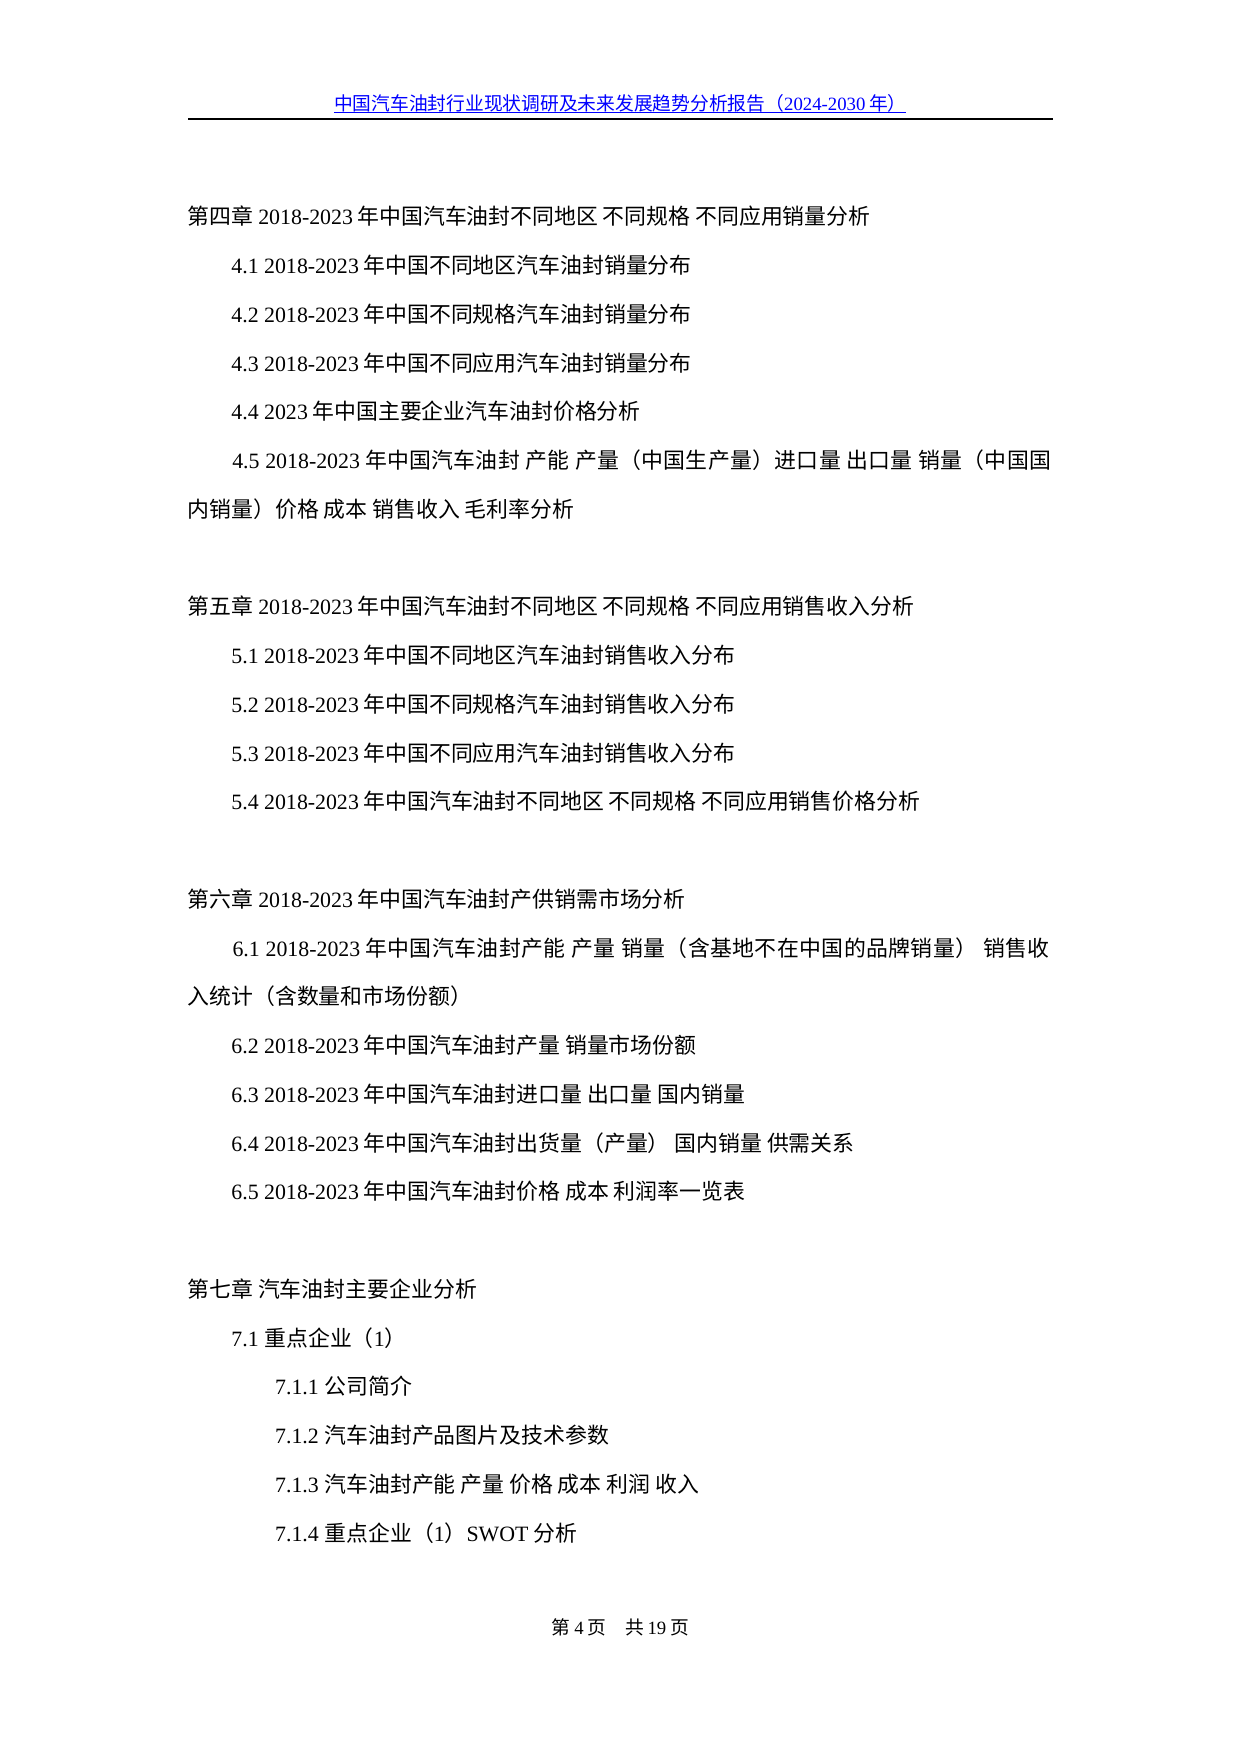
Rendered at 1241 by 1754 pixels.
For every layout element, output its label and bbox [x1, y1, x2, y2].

text [187, 150, 1053, 1548]
